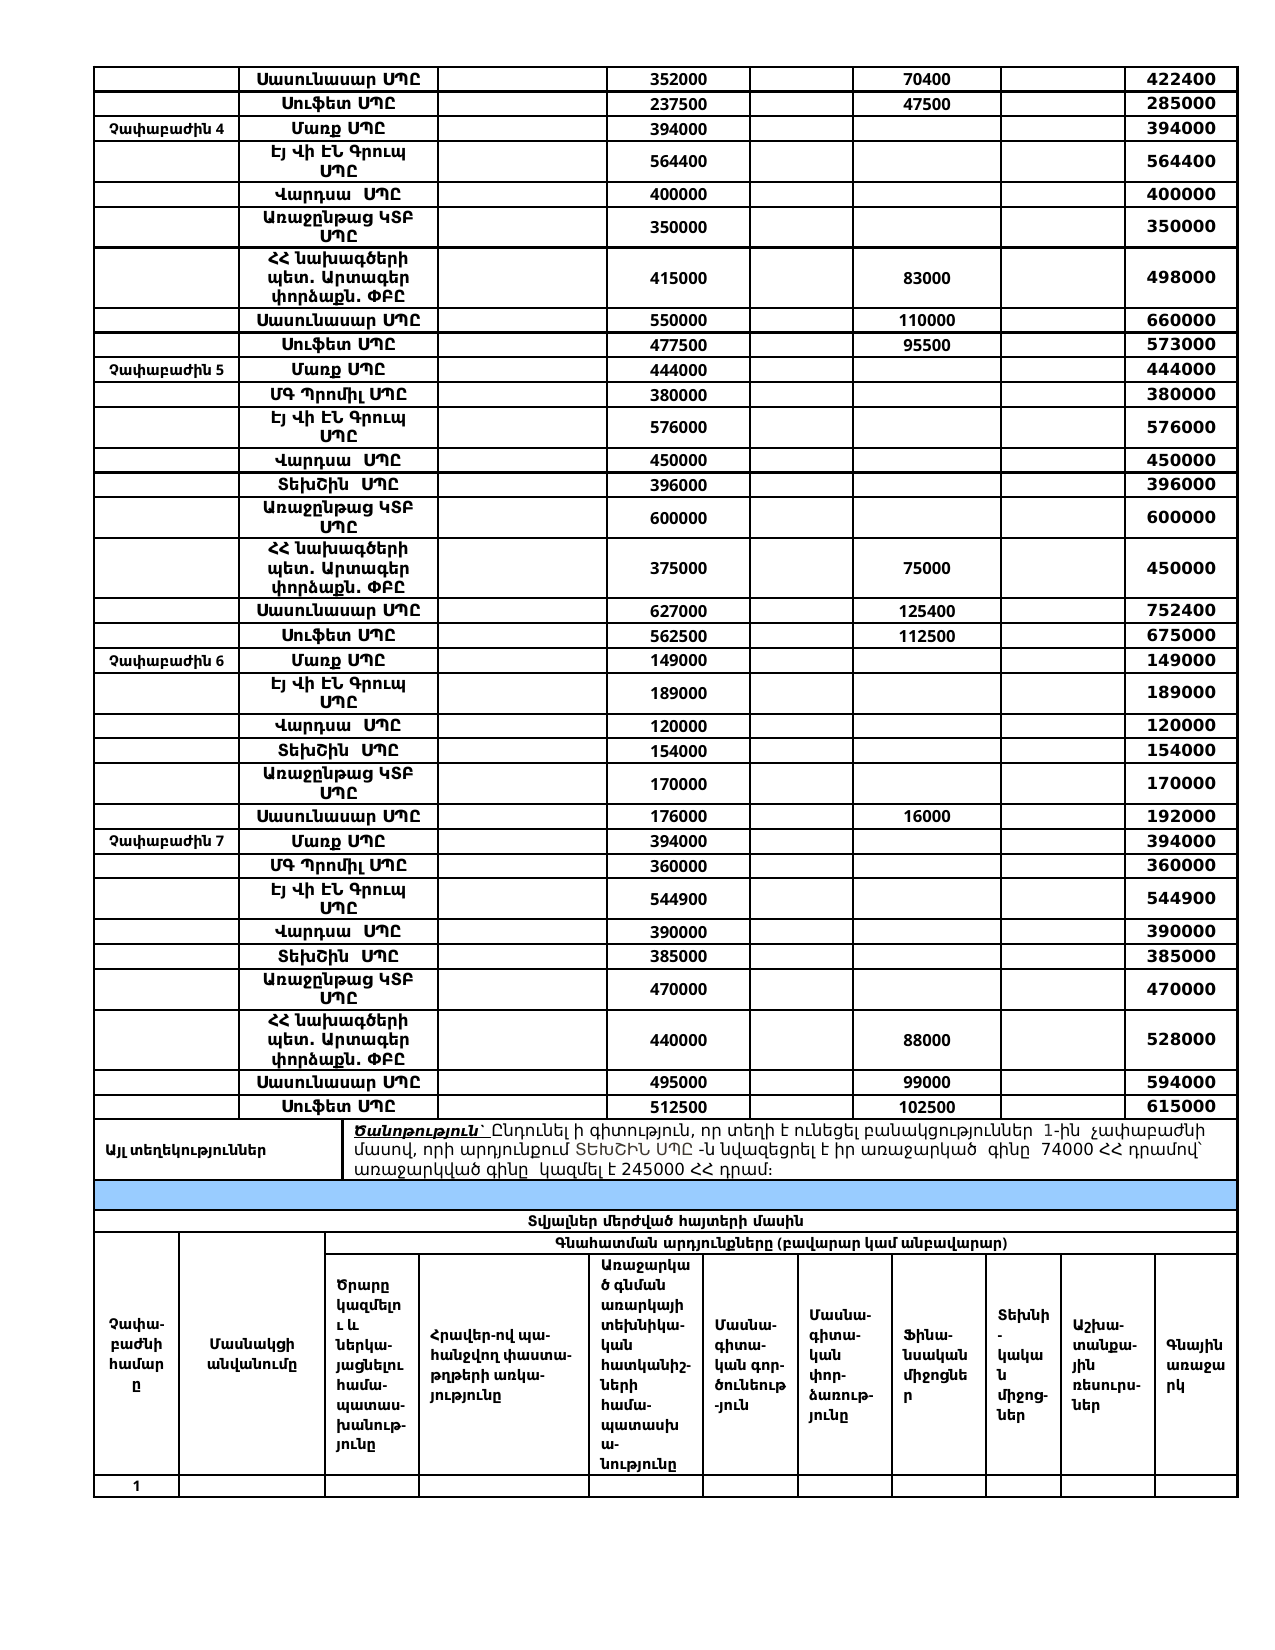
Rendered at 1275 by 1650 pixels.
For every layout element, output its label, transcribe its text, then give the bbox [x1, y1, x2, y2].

table_cell [1002, 715, 1124, 737]
table_cell 562500 [608, 624, 749, 647]
table_cell [439, 498, 606, 537]
table_cell 154000 [1126, 739, 1236, 762]
table_cell Էյ Վի ԷՆ Գրուպ ՍՊԸ [240, 408, 437, 447]
table_cell Չափաբաժին 7 [95, 830, 238, 852]
table_cell ՄԳ Պրոմիլ ՍՊԸ [240, 855, 437, 877]
table_cell 550000 [608, 309, 749, 331]
table_cell [439, 358, 606, 381]
table_cell Տեխնի-կական միջոց-ներ [987, 1255, 1060, 1474]
table_cell [751, 1011, 852, 1069]
table_cell [1002, 945, 1124, 968]
table_cell [751, 449, 852, 471]
table_cell [95, 1071, 238, 1093]
table_cell [1002, 599, 1124, 622]
table_cell [95, 879, 238, 918]
table_cell 154000 [608, 739, 749, 762]
table_cell [1002, 805, 1124, 828]
table_cell [1002, 474, 1124, 496]
table_cell [854, 879, 1000, 918]
table_cell [751, 93, 852, 115]
table_cell Գնային առաջարկ [1156, 1255, 1236, 1474]
table_cell 752400 [1126, 599, 1236, 622]
table_cell [95, 498, 238, 537]
table_cell Էյ Վի ԷՆ Գրուպ ՍՊԸ [240, 879, 437, 918]
table_cell Սուֆետ ՍՊԸ [240, 93, 437, 115]
table_cell 88000 [854, 1011, 1000, 1069]
table_cell 102500 [854, 1096, 1000, 1118]
table_cell Սուֆետ ՍՊԸ [240, 624, 437, 647]
table_cell ՏեխՇին ՍՊԸ [240, 739, 437, 762]
table_cell 627000 [608, 599, 749, 622]
table_cell [751, 334, 852, 356]
table_cell [1002, 383, 1124, 406]
table_cell [751, 764, 852, 803]
table_cell 149000 [608, 649, 749, 672]
table_cell [751, 208, 852, 246]
table_cell [439, 599, 606, 622]
table_cell 390000 [608, 920, 749, 943]
table_cell 1 [95, 1476, 178, 1496]
table_cell [95, 624, 238, 647]
table_cell [1002, 208, 1124, 246]
table_cell [854, 764, 1000, 803]
table_cell 576000 [608, 408, 749, 447]
table_cell Չափա-բաժնի համարը [95, 1233, 178, 1474]
table_cell [854, 970, 1000, 1008]
table_cell [95, 805, 238, 828]
table_cell [1002, 142, 1124, 181]
table_cell [439, 183, 606, 206]
table_cell Մասնակցի անվանումը [180, 1233, 324, 1474]
table_cell 75000 [854, 539, 1000, 597]
table_cell 450000 [1126, 539, 1236, 597]
table_cell 70400 [854, 68, 1000, 90]
table_cell Վարդսա ՍՊԸ [240, 920, 437, 943]
table_cell [439, 830, 606, 852]
table_cell [439, 945, 606, 968]
table_cell Առաջընթաց ԿՏԲ ՍՊԸ [240, 764, 437, 803]
table_cell 444000 [1126, 358, 1236, 381]
table_cell ՀՀ նախագծերի պետ. Արտագեր փորձաքն. ՓԲԸ [240, 249, 437, 307]
table_cell [854, 208, 1000, 246]
table_cell Չափաբաժին 6 [95, 649, 238, 672]
table_cell 450000 [1126, 449, 1236, 471]
table_cell Ծրարը կազմելու և ներկա-յացնելու համա-պատաս-խանութ-յունը [326, 1255, 418, 1474]
table_cell [439, 805, 606, 828]
table_cell [439, 1096, 606, 1118]
table_cell [751, 358, 852, 381]
table_cell 573000 [1126, 334, 1236, 356]
table_cell Սուֆետ ՍՊԸ [240, 334, 437, 356]
table_cell 170000 [608, 764, 749, 803]
table_cell [95, 142, 238, 181]
table_cell Առաջընթաց ԿՏԲ ՍՊԸ [240, 208, 437, 246]
table_cell [95, 408, 238, 447]
table_cell [1002, 624, 1124, 647]
table_cell [439, 624, 606, 647]
table_cell [751, 830, 852, 852]
table_cell [95, 599, 238, 622]
table_cell [439, 68, 606, 90]
table_cell 396000 [1126, 474, 1236, 496]
table_cell Մառք ՍՊԸ [240, 830, 437, 852]
table_cell 360000 [608, 855, 749, 877]
table_cell 528000 [1126, 1011, 1236, 1069]
table_cell 400000 [1126, 183, 1236, 206]
table_cell Սասունասար ՍՊԸ [240, 68, 437, 90]
table_cell Մասնա-գիտա-կան փոր-ձառութ-յունը [799, 1255, 891, 1474]
table_cell 112500 [854, 624, 1000, 647]
table_cell 394000 [1126, 830, 1236, 852]
table_cell [95, 1181, 1236, 1209]
table_cell [854, 855, 1000, 877]
table_cell ՀՀ նախագծերի պետ. Արտագեր փորձաքն. ՓԲԸ [240, 539, 437, 597]
table_cell 120000 [608, 715, 749, 737]
table_cell [95, 739, 238, 762]
table_cell [95, 474, 238, 496]
table_cell Սասունասար ՍՊԸ [240, 1071, 437, 1093]
table_cell [439, 334, 606, 356]
table_cell [1002, 830, 1124, 852]
table_cell 350000 [608, 208, 749, 246]
table_cell [1002, 879, 1124, 918]
table_cell [751, 739, 852, 762]
table_cell 440000 [608, 1011, 749, 1069]
table_cell [95, 334, 238, 356]
table_cell [751, 1071, 852, 1093]
table_cell [95, 539, 238, 597]
table_cell [751, 249, 852, 307]
table_cell [1002, 855, 1124, 877]
table_cell 285000 [1126, 93, 1236, 115]
table_cell [854, 830, 1000, 852]
table_cell [1002, 93, 1124, 115]
table_cell 415000 [608, 249, 749, 307]
table_cell [420, 1476, 588, 1496]
table_cell [439, 408, 606, 447]
table_cell [95, 1096, 238, 1118]
table_cell [439, 249, 606, 307]
table_cell 470000 [608, 970, 749, 1008]
table_cell [751, 68, 852, 90]
table_cell [439, 93, 606, 115]
table_cell [180, 1476, 324, 1496]
table_cell [95, 920, 238, 943]
table_cell [751, 142, 852, 181]
table_cell [1002, 739, 1124, 762]
table_cell [1002, 539, 1124, 597]
table_cell Առաջարկած գնման առարկայի տեխնիկա-կան հատկանիշ-ների համա-պատասխա-նությունը [590, 1255, 702, 1474]
table_cell [439, 449, 606, 471]
table_cell [95, 674, 238, 712]
table_cell 380000 [1126, 383, 1236, 406]
table_cell [751, 1096, 852, 1118]
table_cell Մասնա-գիտա-կան գոր-ծունեութ-յուն [704, 1255, 797, 1474]
table_cell Աշխա-տանքա-յին ռեսուրս-ներ [1062, 1255, 1154, 1474]
table_cell 99000 [854, 1071, 1000, 1093]
table_cell 16000 [854, 805, 1000, 828]
table_cell [751, 879, 852, 918]
table_cell [751, 498, 852, 537]
table_cell Էյ Վի ԷՆ Գրուպ ՍՊԸ [240, 142, 437, 181]
table_cell 189000 [1126, 674, 1236, 712]
table_cell [1002, 334, 1124, 356]
table_cell [439, 208, 606, 246]
table_cell Մառք ՍՊԸ [240, 358, 437, 381]
table_cell [439, 855, 606, 877]
table_cell [1002, 764, 1124, 803]
table_cell 192000 [1126, 805, 1236, 828]
table_cell [854, 945, 1000, 968]
table_cell [1002, 920, 1124, 943]
table_cell [439, 1011, 606, 1069]
table_cell [439, 383, 606, 406]
table_cell [95, 715, 238, 737]
table_cell [854, 674, 1000, 712]
table_cell 83000 [854, 249, 1000, 307]
table_cell 380000 [608, 383, 749, 406]
table_cell [1002, 674, 1124, 712]
table_cell [590, 1476, 702, 1496]
table_cell 385000 [1126, 945, 1236, 968]
table_cell [95, 249, 238, 307]
table_cell 394000 [608, 830, 749, 852]
table_cell [95, 68, 238, 90]
table_cell [439, 674, 606, 712]
table_cell [854, 715, 1000, 737]
table_cell [95, 183, 238, 206]
table_cell [95, 1011, 238, 1069]
table_cell Գնահատման արդյունքները (բավարար կամ անբավարար) [326, 1233, 1236, 1253]
table_cell [854, 739, 1000, 762]
table_cell 110000 [854, 309, 1000, 331]
table_cell 498000 [1126, 249, 1236, 307]
table_cell [854, 117, 1000, 140]
table_cell [751, 117, 852, 140]
table_cell 477500 [608, 334, 749, 356]
table_cell 544900 [608, 879, 749, 918]
table_cell [854, 183, 1000, 206]
table_cell 564400 [1126, 142, 1236, 181]
table_cell [751, 408, 852, 447]
table_cell ՏեխՇին ՍՊԸ [240, 945, 437, 968]
table_cell 176000 [608, 805, 749, 828]
table_cell [799, 1476, 891, 1496]
table_cell Ֆինա-նսական միջոցներ [893, 1255, 985, 1474]
table_cell 47500 [854, 93, 1000, 115]
table_cell [439, 539, 606, 597]
table_cell 390000 [1126, 920, 1236, 943]
table_cell Առաջընթաց ԿՏԲ ՍՊԸ [240, 970, 437, 1008]
table_cell Չափաբաժին 5 [95, 358, 238, 381]
table_cell [751, 805, 852, 828]
table_cell [95, 970, 238, 1008]
table_cell 394000 [608, 117, 749, 140]
table_cell 170000 [1126, 764, 1236, 803]
table_cell [1002, 1096, 1124, 1118]
table_cell 149000 [1126, 649, 1236, 672]
table_cell [1002, 117, 1124, 140]
table_cell [95, 208, 238, 246]
table_cell 564400 [608, 142, 749, 181]
table_cell 189000 [608, 674, 749, 712]
table_cell 615000 [1126, 1096, 1236, 1118]
table_cell [751, 474, 852, 496]
table_cell [1002, 309, 1124, 331]
table_cell 594000 [1126, 1071, 1236, 1093]
table_cell [1002, 498, 1124, 537]
table_cell [439, 879, 606, 918]
table_cell [1002, 68, 1124, 90]
table_cell [751, 715, 852, 737]
table_cell 120000 [1126, 715, 1236, 737]
table_cell 512500 [608, 1096, 749, 1118]
table_cell 660000 [1126, 309, 1236, 331]
table_cell Չափաբաժին 4 [95, 117, 238, 140]
table_cell Առաջընթաց ԿՏԲ ՍՊԸ [240, 498, 437, 537]
table_cell 576000 [1126, 408, 1236, 447]
table_cell 444000 [608, 358, 749, 381]
table_cell [95, 309, 238, 331]
table_cell [1156, 1476, 1236, 1496]
table_cell [751, 624, 852, 647]
table_cell Վարդսա ՍՊԸ [240, 183, 437, 206]
table_cell [854, 920, 1000, 943]
table_cell ՏեխՇին ՍՊԸ [240, 474, 437, 496]
table_cell [854, 474, 1000, 496]
table_cell [95, 945, 238, 968]
table_cell 375000 [608, 539, 749, 597]
table_cell Վարդսա ՍՊԸ [240, 449, 437, 471]
table_cell [751, 970, 852, 1008]
table_cell Ծանոթություն` Ընդունել ի գիտություն, որ տեղի է ունեցել բանակցություններ 1-ին չափաբաժնի մասով, որի արդյունքում ՏԵԽՇԻՆ ՍՊԸ -ն նվազեցրել է իր առաջարկած գինը 74000 ՀՀ դրամով՝ առաջարկված գինը կազմել է 245000 ՀՀ դրամ։ [344, 1120, 1236, 1179]
table_cell [751, 855, 852, 877]
table_cell [439, 715, 606, 737]
table_cell [751, 674, 852, 712]
table_cell [854, 142, 1000, 181]
table_cell [751, 599, 852, 622]
table_cell [439, 117, 606, 140]
table_cell [95, 855, 238, 877]
table_cell [439, 649, 606, 672]
table_cell 400000 [608, 183, 749, 206]
table_cell Հրավեր-ով պա-հանջվող փաստա-թղթերի առկա-յությունը [420, 1255, 588, 1474]
table_cell [1002, 970, 1124, 1008]
table_cell [439, 764, 606, 803]
table_cell [893, 1476, 985, 1496]
table_cell [439, 920, 606, 943]
table_cell [751, 383, 852, 406]
table_cell [439, 739, 606, 762]
table_cell [1002, 358, 1124, 381]
table_cell [326, 1476, 418, 1496]
table_cell [751, 945, 852, 968]
table_cell Սասունասար ՍՊԸ [240, 599, 437, 622]
table_cell 350000 [1126, 208, 1236, 246]
table_cell [1062, 1476, 1154, 1496]
table_cell [751, 183, 852, 206]
table_cell 600000 [1126, 498, 1236, 537]
table_cell Սուֆետ ՍՊԸ [240, 1096, 437, 1118]
table_cell [1002, 649, 1124, 672]
table_cell [95, 764, 238, 803]
table_cell 470000 [1126, 970, 1236, 1008]
table_cell [439, 1071, 606, 1093]
table_cell 95500 [854, 334, 1000, 356]
table_cell [751, 920, 852, 943]
table_cell Տվյալներ մերժված հայտերի մասին [95, 1211, 1236, 1231]
table_cell [704, 1476, 797, 1496]
table_cell [854, 498, 1000, 537]
table_cell 394000 [1126, 117, 1236, 140]
table_cell 360000 [1126, 855, 1236, 877]
table_cell [1002, 1071, 1124, 1093]
table_cell [1002, 249, 1124, 307]
table_cell 450000 [608, 449, 749, 471]
table_cell 600000 [608, 498, 749, 537]
table_cell [854, 649, 1000, 672]
table_cell [439, 970, 606, 1008]
table_cell [1002, 449, 1124, 471]
table_cell 495000 [608, 1071, 749, 1093]
table_cell 237500 [608, 93, 749, 115]
table_cell ՀՀ նախագծերի պետ. Արտագեր փորձաքն. ՓԲԸ [240, 1011, 437, 1069]
table_cell [751, 649, 852, 672]
table_cell 125400 [854, 599, 1000, 622]
table_cell Սասունասար ՍՊԸ [240, 309, 437, 331]
table_cell 675000 [1126, 624, 1236, 647]
table_cell Սասունասար ՍՊԸ [240, 805, 437, 828]
table_cell Վարդսա ՍՊԸ [240, 715, 437, 737]
table_cell [1002, 408, 1124, 447]
table_cell Մառք ՍՊԸ [240, 649, 437, 672]
table_cell [751, 539, 852, 597]
table_cell [439, 142, 606, 181]
table_cell 422400 [1126, 68, 1236, 90]
table_cell 544900 [1126, 879, 1236, 918]
table_cell [1002, 1011, 1124, 1069]
table_cell [95, 93, 238, 115]
table_cell [439, 474, 606, 496]
table_cell [439, 309, 606, 331]
table_cell Մառք ՍՊԸ [240, 117, 437, 140]
table_cell [987, 1476, 1060, 1496]
table_cell 385000 [608, 945, 749, 968]
table_cell [95, 383, 238, 406]
table_cell [95, 449, 238, 471]
table_cell Այլ տեղեկություններ [95, 1120, 341, 1179]
table_cell ՄԳ Պրոմիլ ՍՊԸ [240, 383, 437, 406]
table_cell [854, 383, 1000, 406]
table_cell [751, 309, 852, 331]
table_cell [1002, 183, 1124, 206]
table_cell [854, 449, 1000, 471]
table_cell 352000 [608, 68, 749, 90]
table_cell [854, 358, 1000, 381]
table_cell Էյ Վի ԷՆ Գրուպ ՍՊԸ [240, 674, 437, 712]
table_cell [854, 408, 1000, 447]
table_cell 396000 [608, 474, 749, 496]
